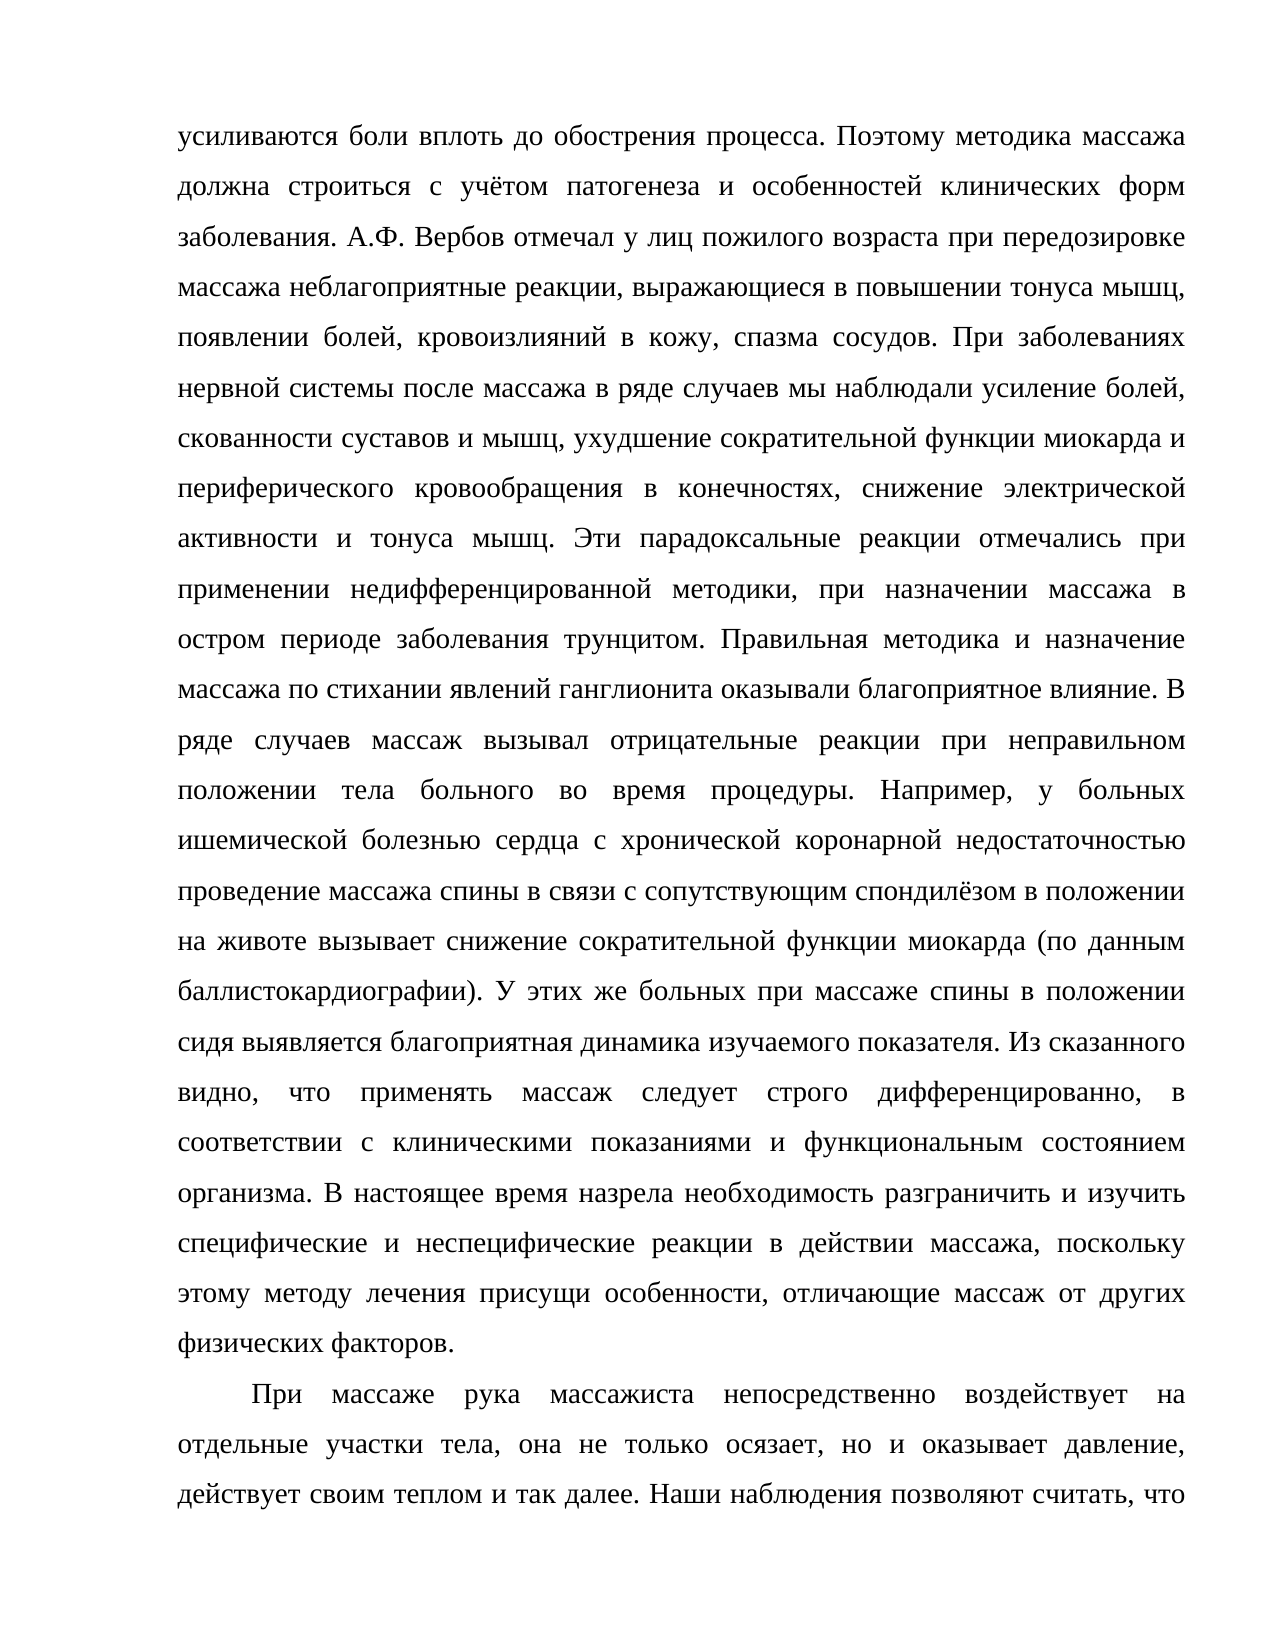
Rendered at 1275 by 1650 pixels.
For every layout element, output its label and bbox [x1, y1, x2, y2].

text [177, 1376, 1186, 1510]
text [177, 118, 1186, 1359]
